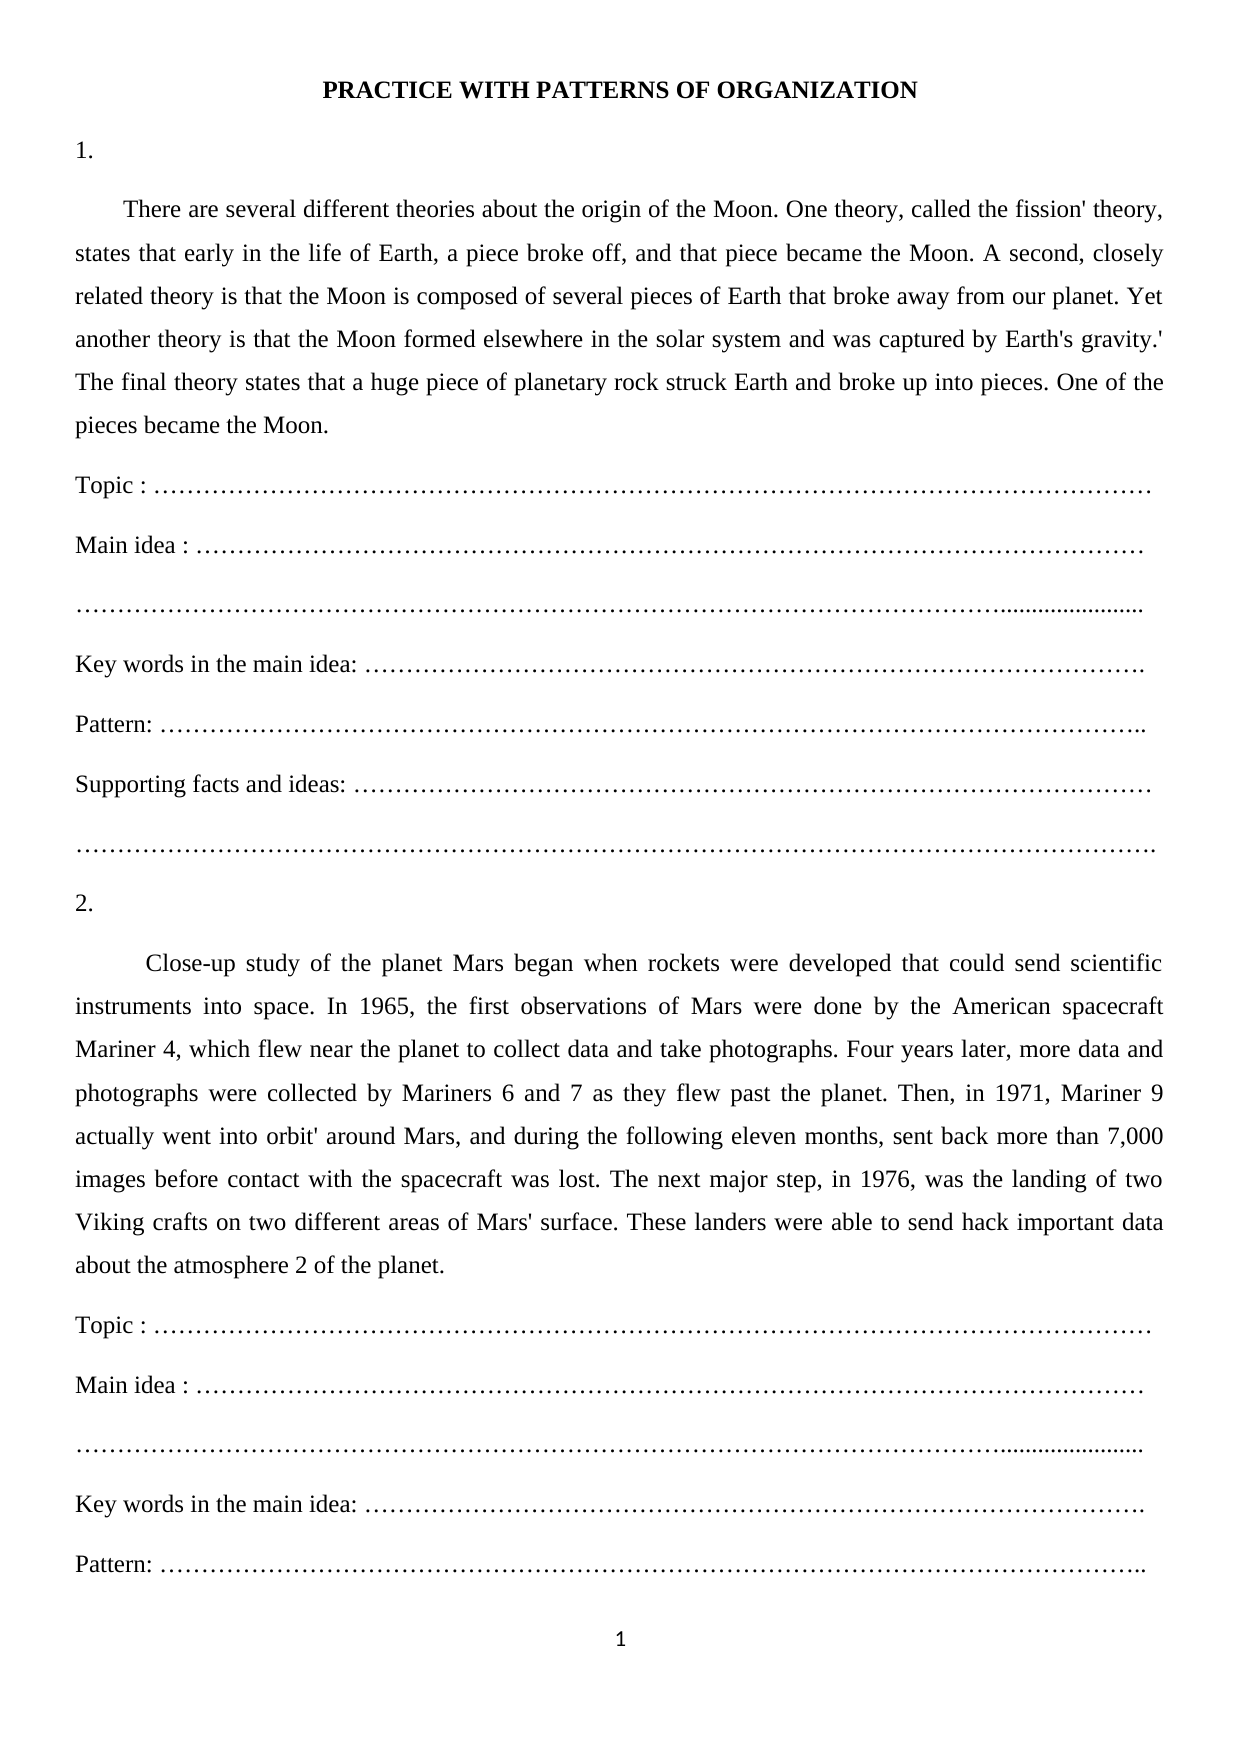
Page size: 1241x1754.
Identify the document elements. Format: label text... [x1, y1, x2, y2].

text …………………………………………………………………………………………………………………. [75, 829, 1165, 857]
text …………………………………………………………………………………………………....................... [75, 1429, 1165, 1458]
text 1. [75, 135, 1165, 163]
text …………………………………………………………………………………………………....................... [75, 589, 1165, 618]
text Supporting facts and ideas: …………………………………………………………………………………… [75, 769, 1165, 798]
text Key words in the main idea: …………………………………………………………………………………. [75, 649, 1165, 678]
text Key words in the main idea: …………………………………………………………………………………. [75, 1489, 1165, 1518]
text Topic : ………………………………………………………………………………………………………… [75, 470, 1165, 499]
text Close-up study of the planet Mars began when rockets were developed that could send scientific instruments into space. In 1965, the first observations of Mars were done by the American spacecraft Mariner 4, which flew near the planet to collect data and take photographs. Four years later, more data and photographs were collected by Mariners 6 and 7 as they flew past the planet. Then, in 1971, Mariner 9 actually went into orbit' around Mars, and during the following eleven months, sent back more than 7,000 images before contact with the spacecraft was lost. The next major step, in 1976, was the landing of two Viking crafts on two different areas of Mars' surface. These landers were able to send hack important data about the atmosphere 2 of the planet. [75, 948, 1165, 1279]
text Main idea : …………………………………………………………………………………………………… [75, 1370, 1165, 1398]
text Main idea : …………………………………………………………………………………………………… [75, 530, 1165, 558]
text Pattern: ……………………………………………………………………………………………………….. [75, 709, 1165, 738]
text Pattern: ……………………………………………………………………………………………………….. [75, 1549, 1165, 1578]
text There are several different theories about the origin of the Moon. One theory, called the fission' theory, states that early in the life of Earth, a piece broke off, and that piece became the Moon. A second, closely related theory is that the Moon is composed of several pieces of Earth that broke away from our planet. Yet another theory is that the Moon formed elsewhere in the solar system and was captured by Earth's gravity.' The final theory states that a huge piece of planetary rock struck Earth and broke up into pieces. One of the pieces became the Moon. [75, 194, 1165, 439]
text 2. [75, 888, 1165, 917]
text Topic : ………………………………………………………………………………………………………… [75, 1310, 1165, 1339]
text PRACTICE WITH PATTERNS OF ORGANIZATION [75, 75, 1165, 104]
